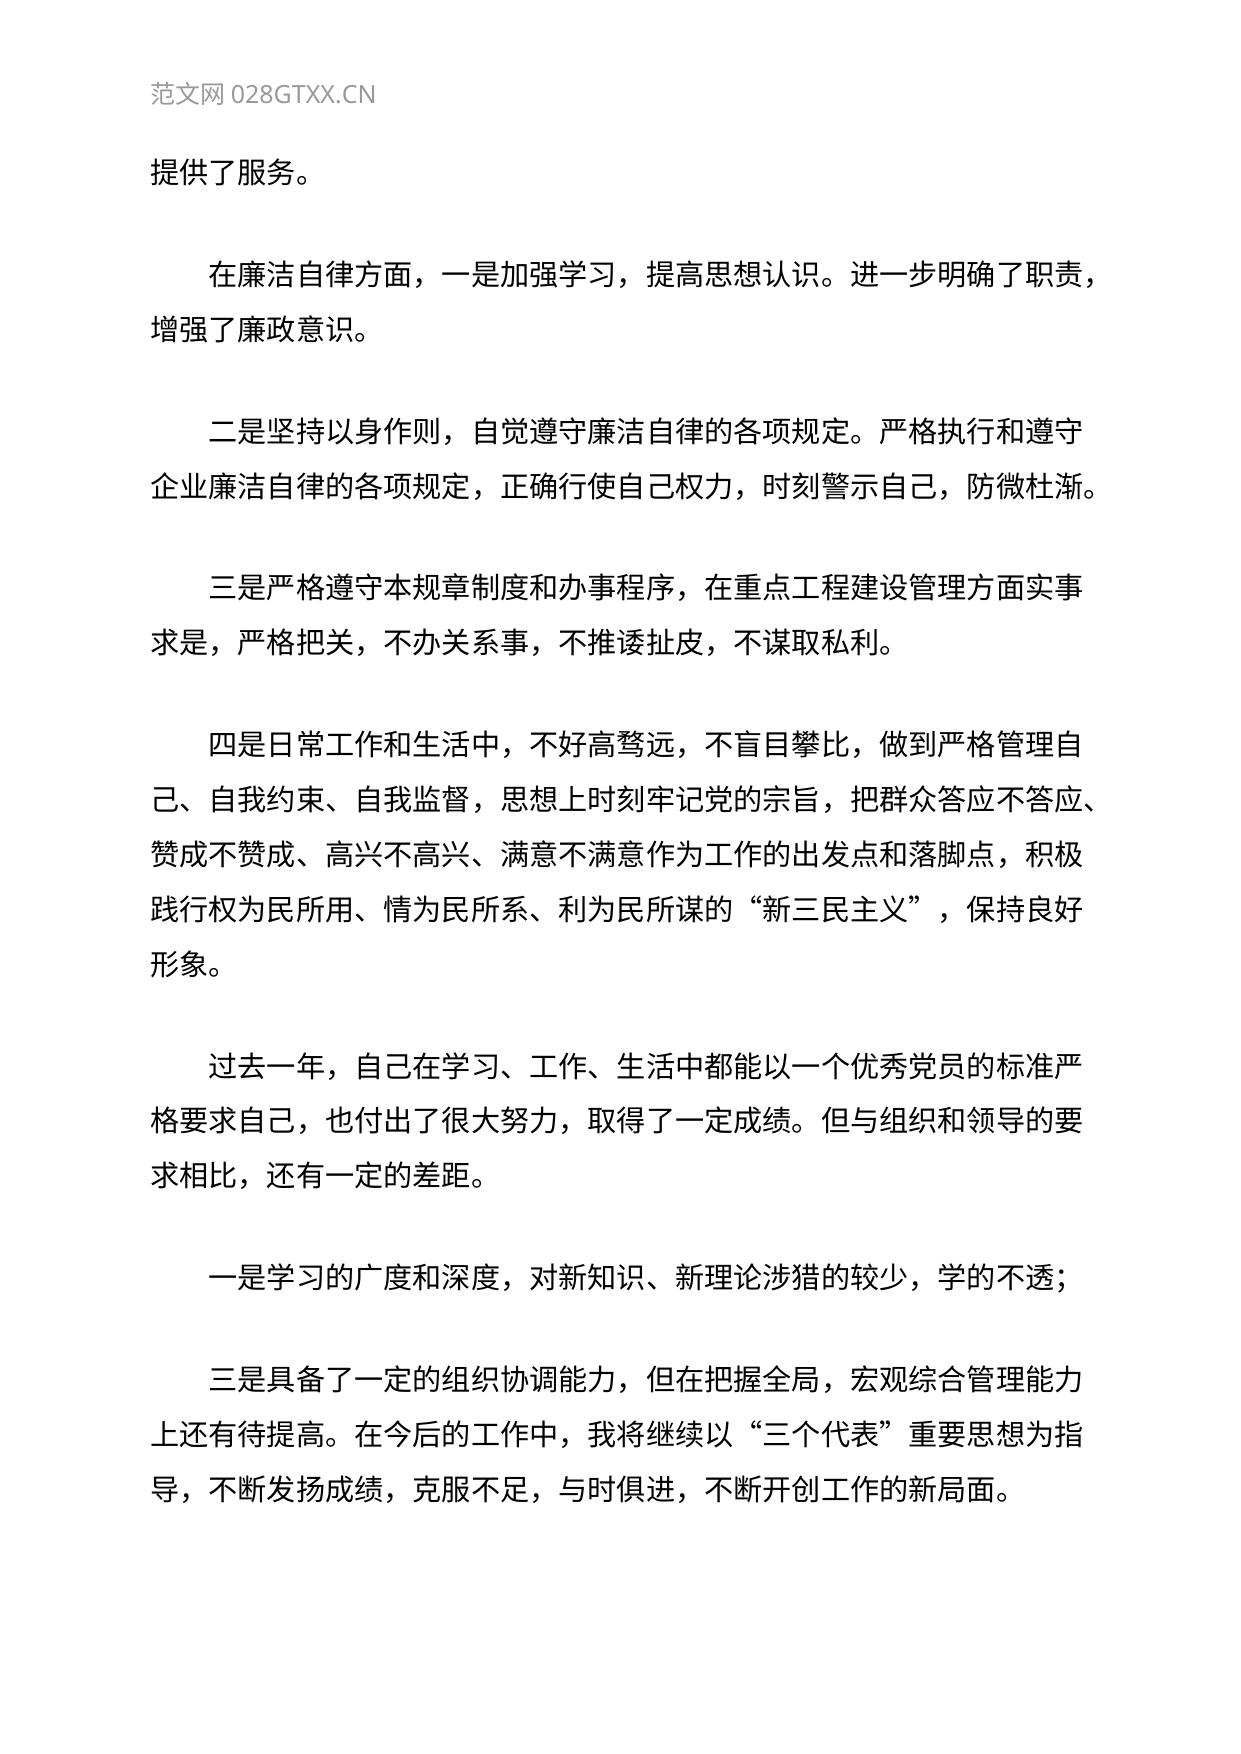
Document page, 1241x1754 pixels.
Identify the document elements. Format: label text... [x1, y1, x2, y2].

text 在廉洁自律方面，一是加强学习，提高思想认识。进一步明确了职责，增强了廉政意识。 [150, 252, 1090, 349]
text 一是学习的广度和深度，对新知识、新理论涉猎的较少，学的不透； [150, 1255, 1090, 1297]
text 二是坚持以身作则，自觉遵守廉洁自律的各项规定。严格执行和遵守企业廉洁自律的各项规定，正确行使自己权力，时刻警示自己，防微杜渐。 [150, 408, 1090, 506]
text 三是严格遵守本规章制度和办事程序，在重点工程建设管理方面实事求是，严格把关，不办关系事，不推诿扯皮，不谋取私利。 [150, 565, 1090, 662]
text 过去一年，自己在学习、工作、生活中都能以一个优秀党员的标准严格要求自己，也付出了很大努力，取得了一定成绩。但与组织和领导的要求相比，还有一定的差距。 [150, 1043, 1090, 1195]
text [150, 150, 1090, 192]
text 三是具备了一定的组织协调能力，但在把握全局，宏观综合管理能力上还有待提高。在今后的工作中，我将继续以“三个代表”重要思想为指导，不断发扬成绩，克服不足，与时俱进，不断开创工作的新局面。 [150, 1356, 1090, 1508]
text 四是日常工作和生活中，不好高骛远，不盲目攀比，做到严格管理自己、自我约束、自我监督，思想上时刻牢记党的宗旨，把群众答应不答应、赞成不赞成、高兴不高兴、满意不满意作为工作的出发点和落脚点，积极践行权为民所用、情为民所系、利为民所谋的“新三民主义”，保持良好形象。 [150, 722, 1090, 984]
